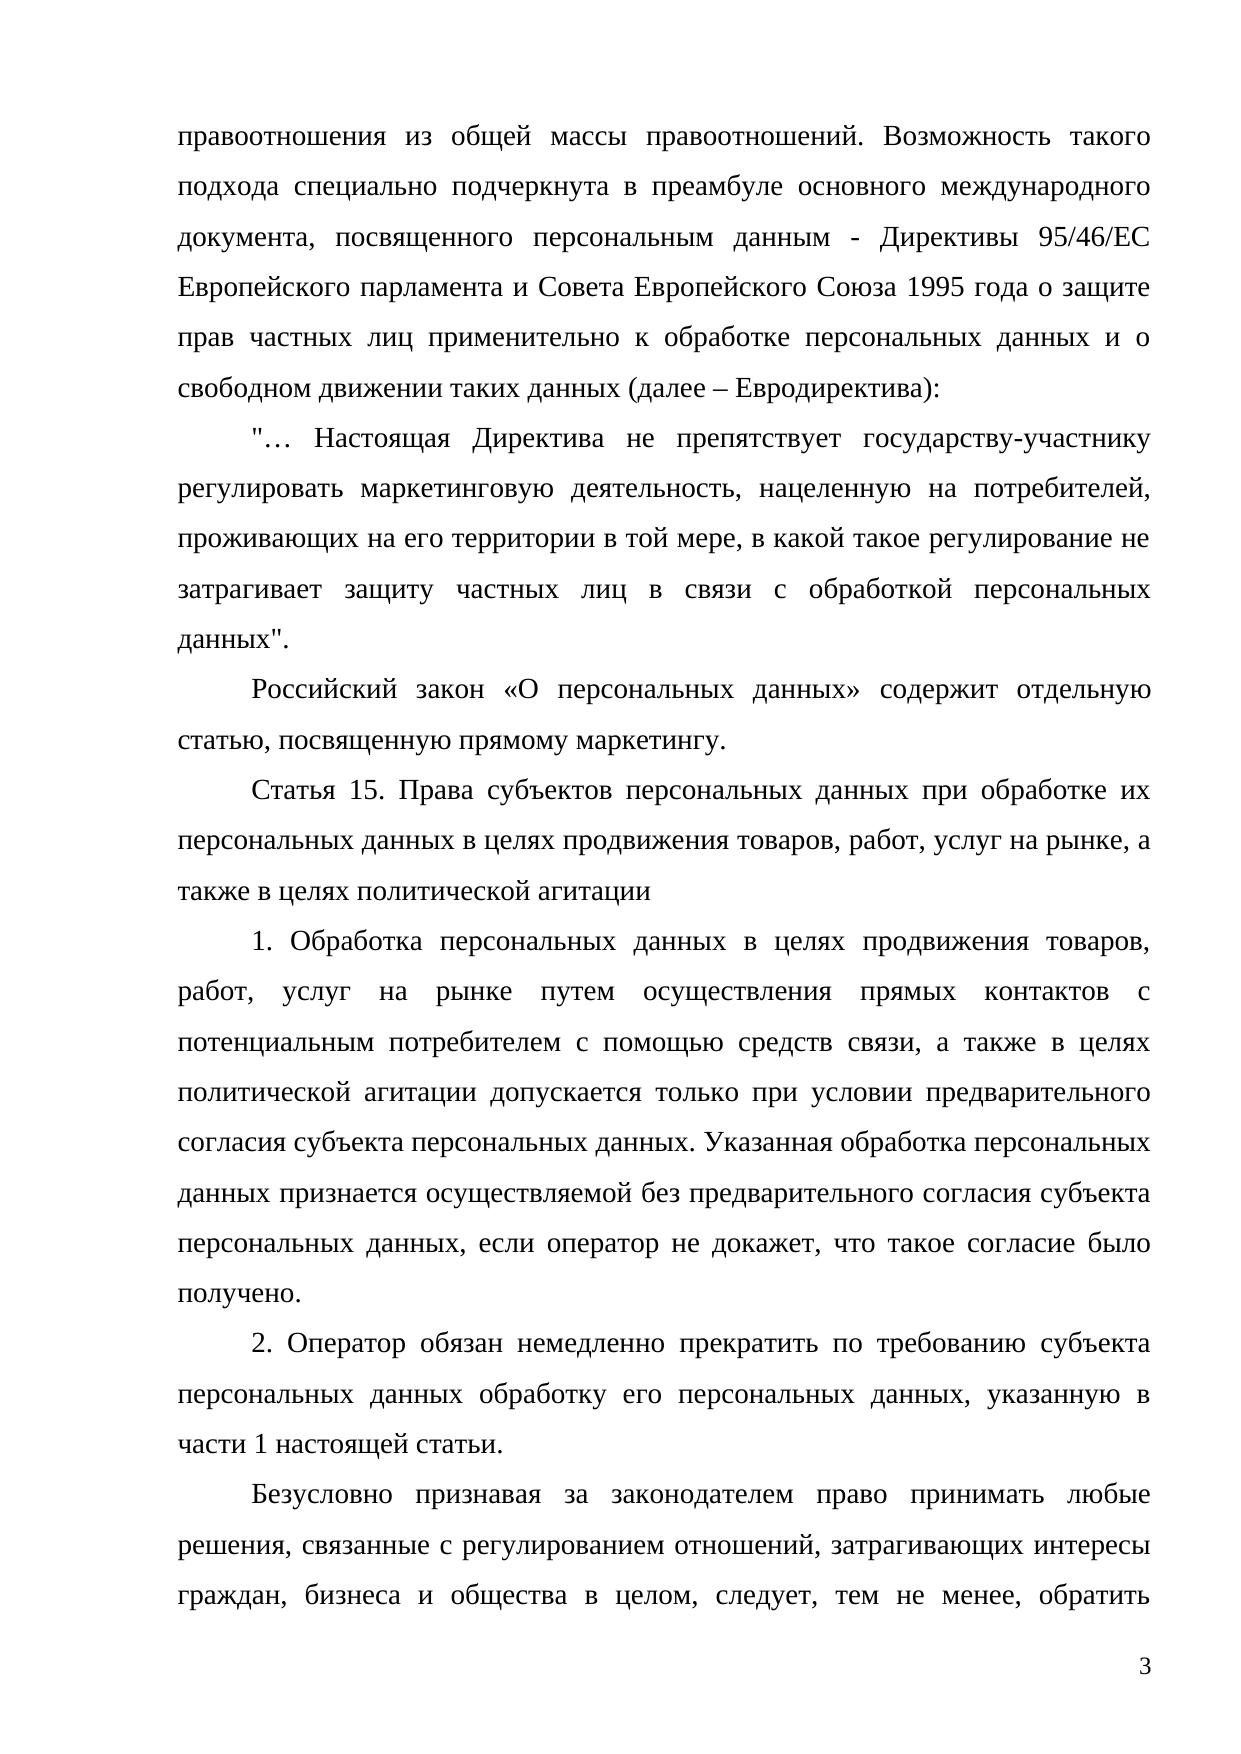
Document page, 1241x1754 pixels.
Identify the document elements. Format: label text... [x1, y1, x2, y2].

text Статья 15. Права субъектов персональных данных при обработке их персональных данных в целях продвижения товаров, работ, услуг на рынке, а также в целях политической агитации [177, 772, 1152, 906]
text 2. Оператор обязан немедленно прекратить по требованию субъекта персональных данных обработку его персональных данных, указанную в части 1 настоящей статьи. [177, 1326, 1152, 1460]
text Российский закон «О персональных данных» содержит отдельную статью, посвященную прямому маркетингу. [177, 672, 1152, 755]
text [177, 1477, 1152, 1611]
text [177, 118, 1152, 403]
text 1. Обработка персональных данных в целях продвижения товаров, работ, услуг на рынке путем осуществления прямых контактов с потенциальным потребителем с помощью средств связи, а также в целях политической агитации допускается только при условии предварительного согласия субъекта персональных данных. Указанная обработка персональных данных признается осуществляемой без предварительного согласия субъекта персональных данных, если оператор не докажет, что такое согласие было получено. [177, 923, 1152, 1309]
text "… Настоящая Директива не препятствует государству-участнику регулировать маркетинговую деятельность, нацеленную на потребителей, проживающих на его территории в той мере, в какой такое регулирование не затрагивает защиту частных лиц в связи с обработкой персональных данных". [177, 420, 1152, 655]
